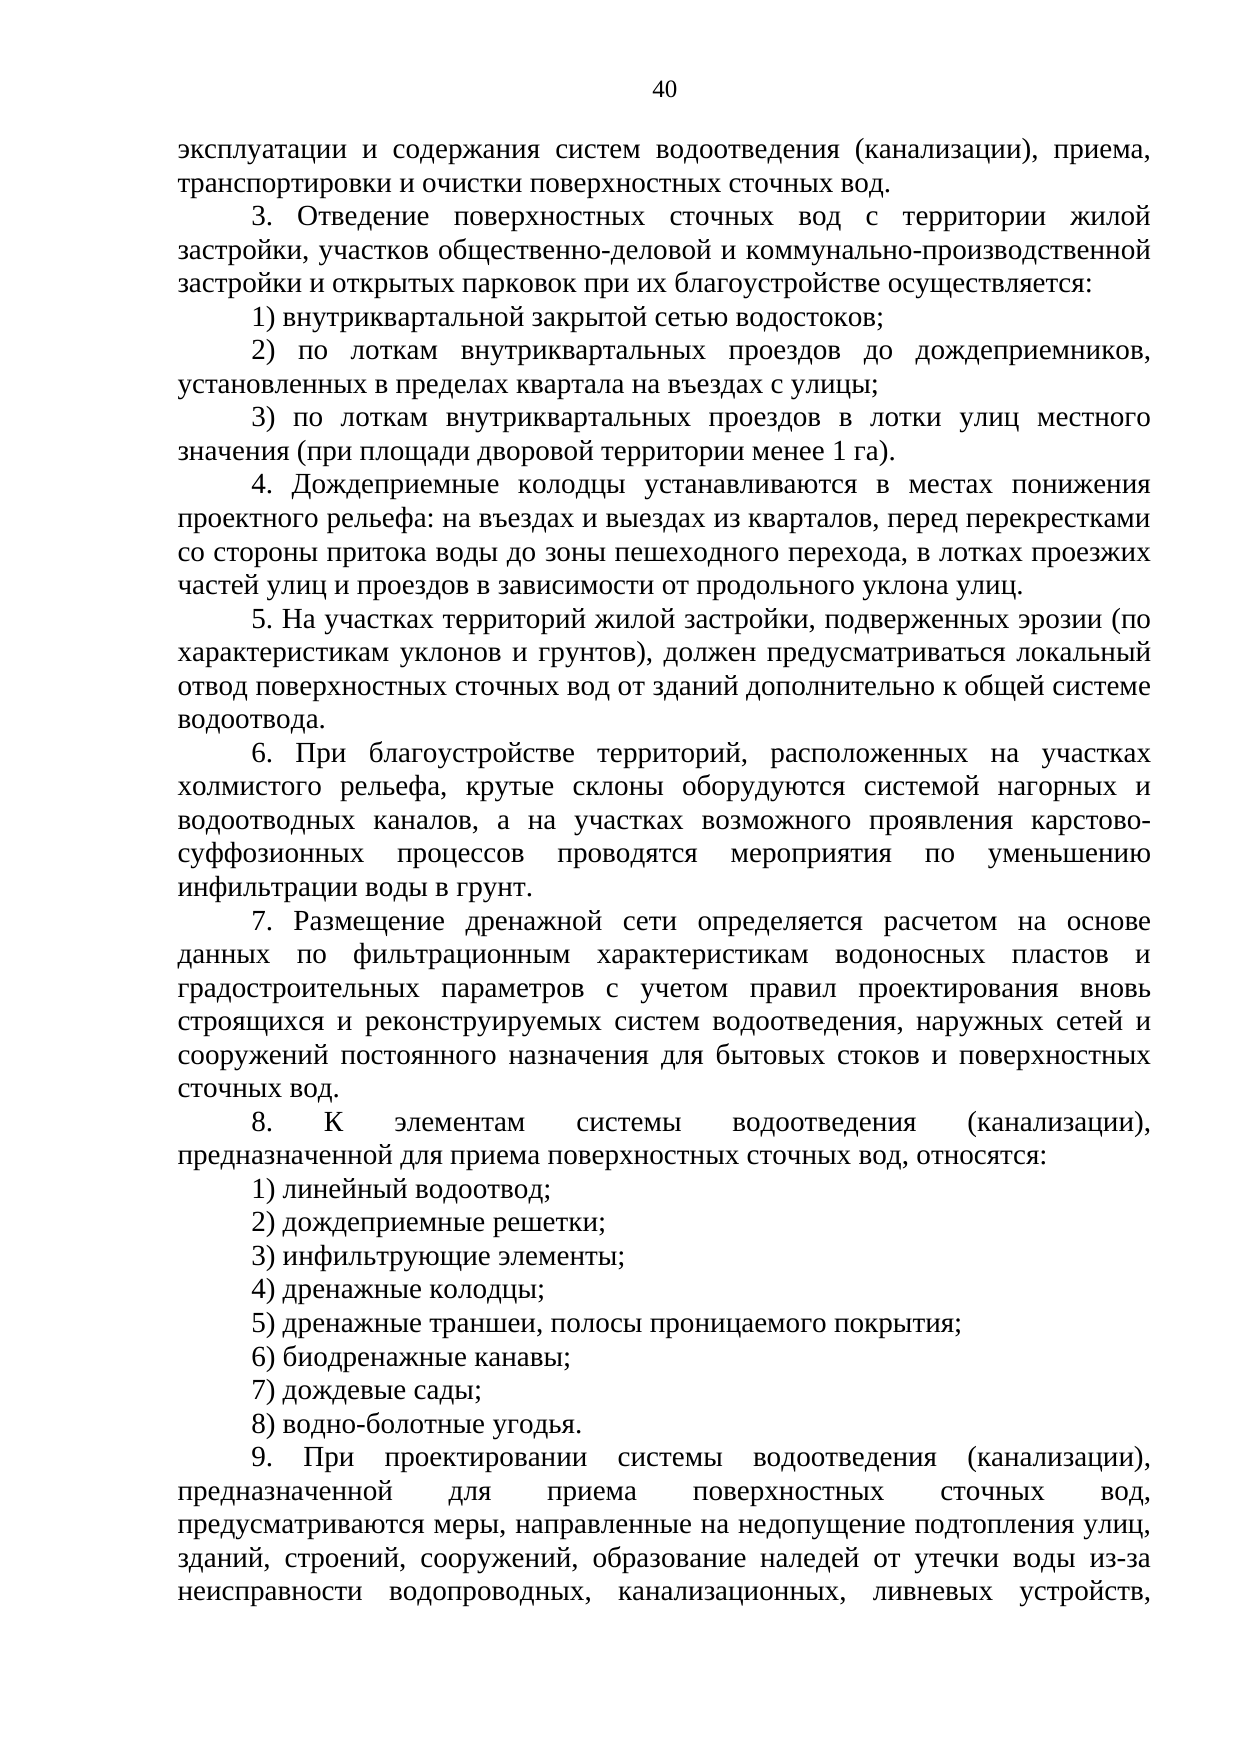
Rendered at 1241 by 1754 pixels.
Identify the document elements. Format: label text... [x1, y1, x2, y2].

text 2) дождеприемные решетки; [177, 1204, 1152, 1238]
text 8. К элементам системы водоотведения (канализации), предназначенной для приема поверхностных сточных вод, относятся: [177, 1104, 1152, 1171]
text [177, 1439, 1152, 1607]
text 6. При благоустройстве территорий, расположенных на участках холмистого рельефа, крутые склоны оборудуются системой нагорных и водоотводных каналов, а на участках возможного проявления карстово-суффозионных процессов проводятся мероприятия по уменьшению инфильтрации воды в грунт. [177, 735, 1152, 903]
text 1) линейный водоотвод; [177, 1171, 1152, 1204]
text 3) по лоткам внутриквартальных проездов в лотки улиц местного значения (при площади дворовой территории менее ). [177, 399, 1152, 467]
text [177, 131, 1152, 198]
text 6) биодренажные канавы; [177, 1339, 1152, 1372]
text 4. Дождеприемные колодцы устанавливаются в местах понижения проектного рельефа: на въездах и выездах из кварталов, перед перекрестками со стороны притока воды до зоны пешеходного перехода, в лотках проезжих частей улиц и проездов в зависимости от продольного уклона улиц. [177, 467, 1152, 601]
text 7) дождевые сады; [177, 1372, 1152, 1406]
text 1) внутриквартальной закрытой сетью водостоков; [177, 299, 1152, 332]
text 3. Отведение поверхностных сточных вод с территории жилой застройки, участков общественно-деловой и коммунально-производственной застройки и открытых парковок при их благоустройстве осуществляется: [177, 198, 1152, 299]
text 8) водно-болотные угодья. [177, 1406, 1152, 1439]
text 5. На участках территорий жилой застройки, подверженных эрозии (по характеристикам уклонов и грунтов), должен предусматриваться локальный отвод поверхностных сточных вод от зданий дополнительно к общей системе водоотвода. [177, 601, 1152, 735]
text 4) дренажные колодцы; [177, 1272, 1152, 1305]
text 2) по лоткам внутриквартальных проездов до дождеприемников, установленных в пределах квартала на въездах с улицы; [177, 332, 1152, 399]
text 5) дренажные траншеи, полосы проницаемого покрытия; [177, 1305, 1152, 1339]
text 7. Размещение дренажной сети определяется расчетом на основе данных по фильтрационным характеристикам водоносных пластов и градостроительных параметров с учетом правил проектирования вновь строящихся и реконструируемых систем водоотведения, наружных сетей и сооружений постоянного назначения для бытовых стоков и поверхностных сточных вод. [177, 903, 1152, 1104]
text 3) инфильтрующие элементы; [177, 1238, 1152, 1272]
